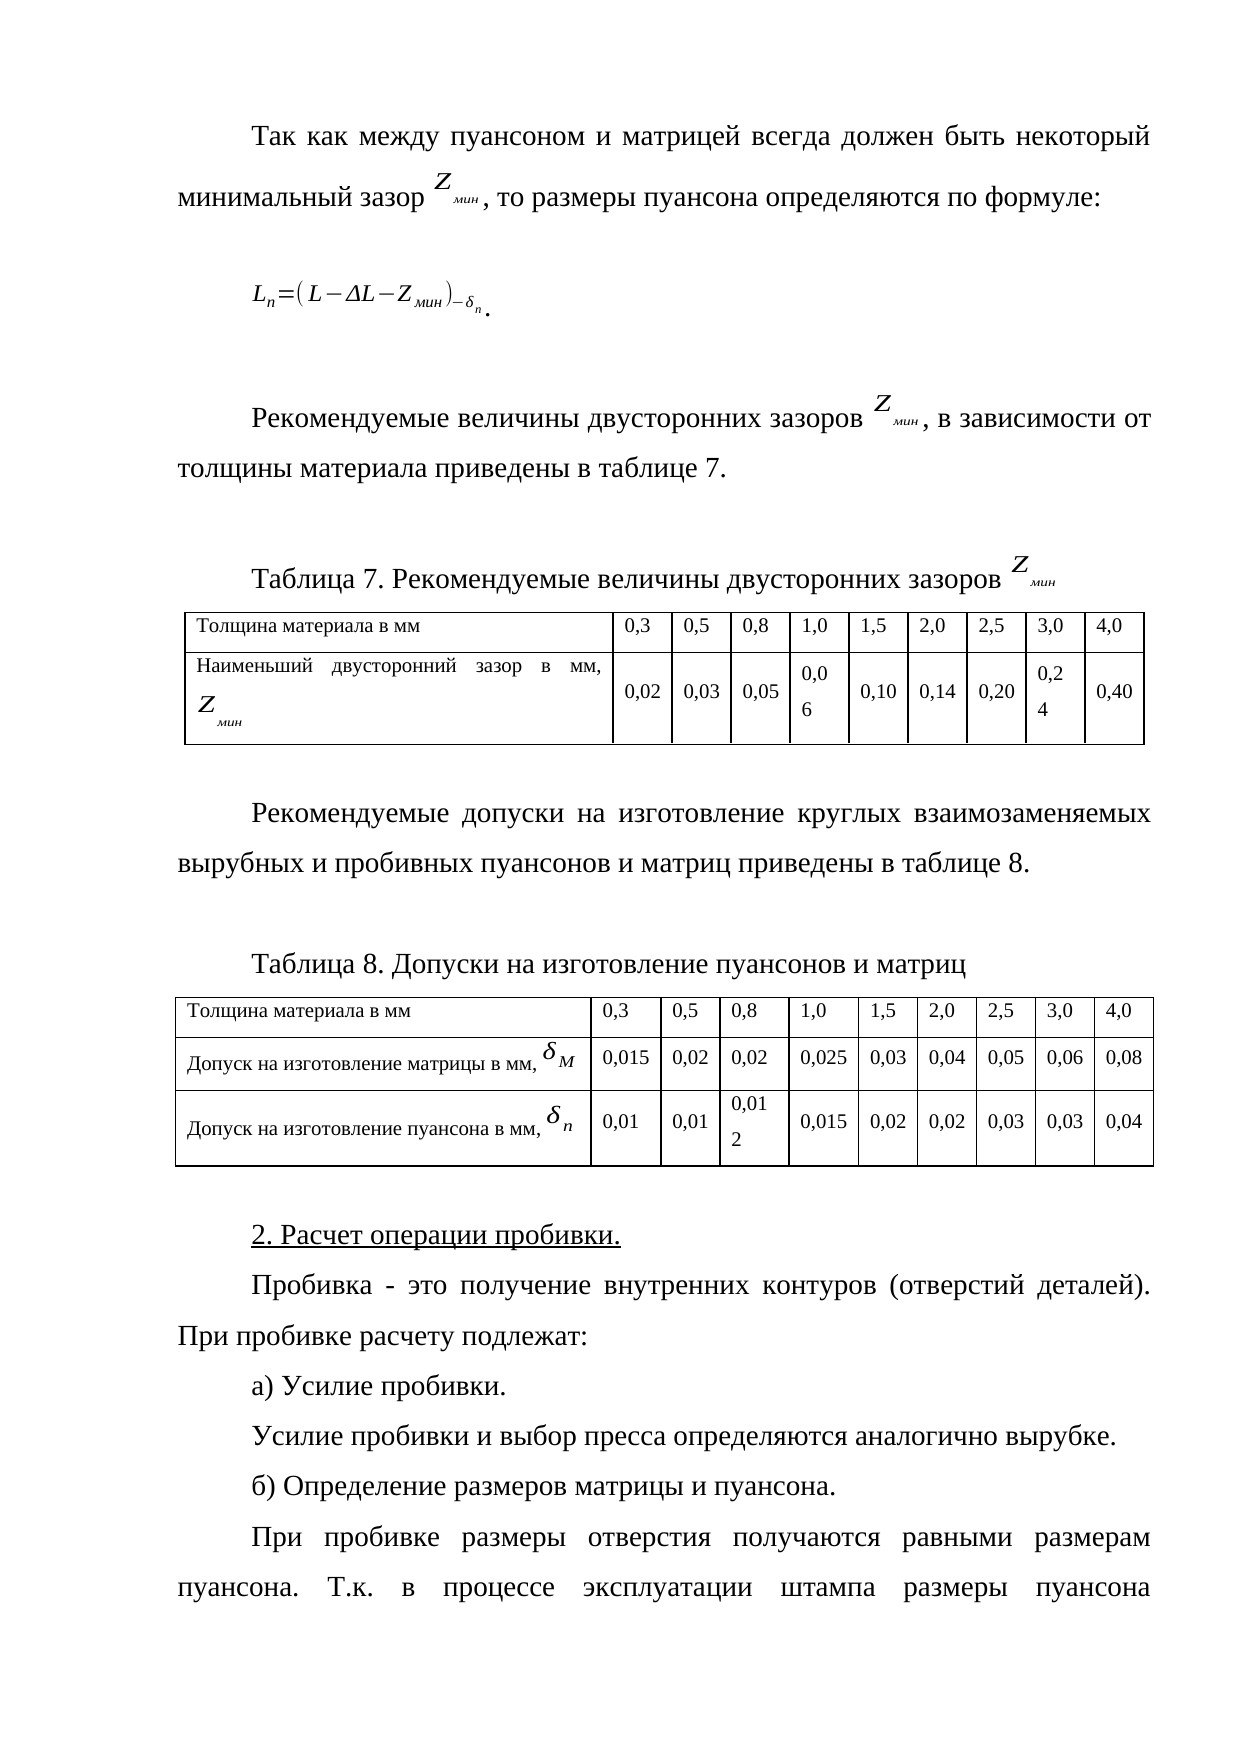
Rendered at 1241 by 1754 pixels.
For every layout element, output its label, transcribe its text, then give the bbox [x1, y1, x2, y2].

table_cell Допуск на изготовление пуансона в мм, [176, 1091, 590, 1165]
table_header 1,0 [791, 613, 848, 652]
table_cell 0,14 [909, 653, 966, 743]
table_header 0,3 [592, 998, 660, 1036]
table_cell 0,02 [614, 653, 671, 743]
table_header 4,0 [1095, 998, 1153, 1036]
table_header 0,5 [673, 613, 730, 652]
table_header 2,5 [968, 613, 1025, 652]
text Рекомендуемые допуски на изготовление круглых взаимозаменяемых вырубных и пробивных пуансонов и матриц приведены в таблице 8. [177, 795, 1152, 879]
table_cell Наименьший двусторонний зазор в мм, [186, 653, 612, 743]
table_header Толщина материала в мм [186, 613, 612, 652]
table_cell 0,03 [1036, 1091, 1094, 1165]
table_cell 0,04 [1095, 1091, 1153, 1165]
table_cell 0,01 [662, 1091, 719, 1165]
text Так как между пуансоном и матрицей всегда должен быть некоторый минимальный зазор , то размеры пуансона определяются по формуле: [177, 118, 1152, 212]
table_cell 0,03 [977, 1091, 1035, 1165]
text . [177, 279, 1152, 323]
table_cell 0,015 [592, 1038, 660, 1090]
table_cell 0,06 [1036, 1038, 1094, 1090]
table_cell 0,02 [859, 1091, 917, 1165]
table_header 0,8 [732, 613, 789, 652]
table_cell 0,01 [592, 1091, 660, 1165]
table_header 4,0 [1086, 613, 1143, 652]
table_header 2,0 [918, 998, 976, 1036]
text Рекомендуемые величины двусторонних зазоров , в зависимости от толщины материала приведены в таблице 7. [177, 390, 1152, 484]
table_header 1,0 [790, 998, 858, 1036]
text Пробивка - это получение внутренних контуров (отверстий деталей). При пробивке расчету подлежат: [177, 1267, 1152, 1351]
text 2. Расчет операции пробивки. [177, 1217, 1152, 1251]
table_header 3,0 [1027, 613, 1084, 652]
table_cell 0,05 [732, 653, 789, 743]
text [177, 1519, 1152, 1603]
text Усилие пробивки и выбор пресса определяются аналогично вырубке. [177, 1418, 1152, 1452]
table_header 1,5 [859, 998, 917, 1036]
table_cell 0,05 [977, 1038, 1035, 1090]
table_cell 0,03 [673, 653, 730, 743]
table_header 2,0 [909, 613, 966, 652]
table_header 1,5 [850, 613, 907, 652]
table_header 3,0 [1036, 998, 1094, 1036]
text Таблица 8. Допуски на изготовление пуансонов и матриц [177, 946, 1152, 980]
text а) Усилие пробивки. [177, 1368, 1152, 1401]
text б) Определение размеров матрицы и пуансона. [177, 1468, 1152, 1502]
table_header 2,5 [977, 998, 1035, 1036]
text Таблица 7. Рекомендуемые величины двусторонних зазоров [177, 551, 1152, 595]
table_cell 0,20 [968, 653, 1025, 743]
table_cell Допуск на изготовление матрицы в мм, [176, 1038, 590, 1090]
table_cell 0,24 [1027, 653, 1084, 743]
table_cell 0,015 [790, 1091, 858, 1165]
table_cell 0,06 [791, 653, 848, 743]
table_header 0,5 [662, 998, 719, 1036]
table_cell 0,04 [918, 1038, 976, 1090]
table_header Толщина материала в мм [176, 998, 590, 1036]
table_cell 0,08 [1095, 1038, 1153, 1090]
table_cell 0,012 [721, 1091, 788, 1165]
table_header 0,8 [721, 998, 788, 1036]
table_cell 0,02 [662, 1038, 719, 1090]
table_cell 0,40 [1086, 653, 1143, 743]
table_cell 0,10 [850, 653, 907, 743]
table_cell 0,03 [859, 1038, 917, 1090]
table_cell 0,025 [790, 1038, 858, 1090]
table_header 0,3 [614, 613, 671, 652]
table_cell 0,02 [721, 1038, 788, 1090]
table_cell 0,02 [918, 1091, 976, 1165]
